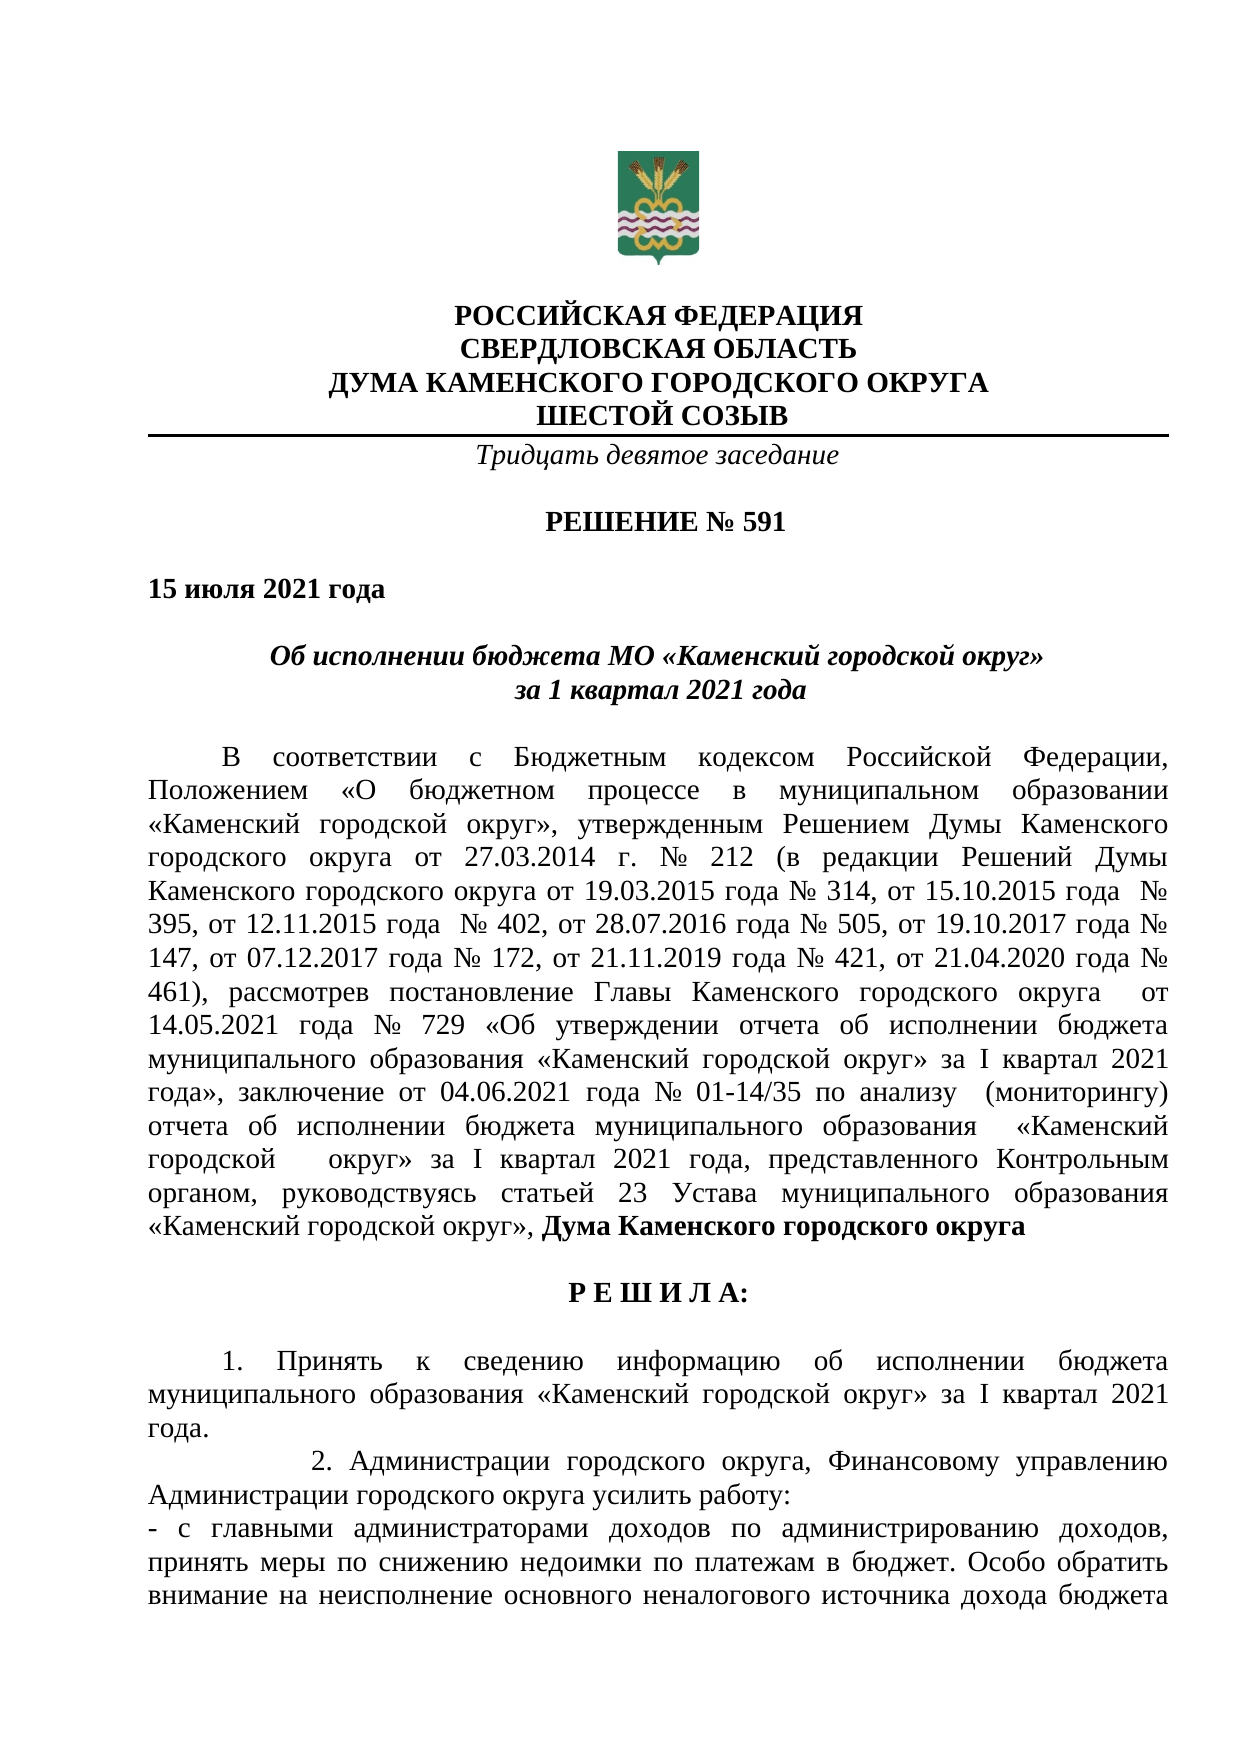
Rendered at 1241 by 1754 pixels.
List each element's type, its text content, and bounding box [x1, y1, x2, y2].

text 2. Администрации городского округа, Финансовому управлению Администрации городского округа усилить работу: [148, 1443, 1169, 1510]
text за 1 квартал 2021 года [148, 672, 1169, 705]
text Об исполнении бюджета МО «Каменский городской округ» [148, 638, 1169, 672]
text РЕШЕНИЕ № 591 [148, 504, 1169, 538]
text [148, 1510, 1169, 1611]
text 15 июля 2021 года [148, 571, 1169, 605]
text В соответствии с Бюджетным кодексом Российской Федерации, Положением «О бюджетном процессе в муниципальном образовании «Каменский городской округ», утвержденным Решением Думы Каменского городского округа от 27.03.2014 г. № 212 (в редакции Решений Думы Каменского городского округа от 19.03.2015 года № 314, от 15.10.2015 года № 395, от 12.11.2015 года № 402, от 28.07.2016 года № 505, от 19.10.2017 года № 147, от 07.12.2017 года № 172, от 21.11.2019 года № 421, от 21.04.2020 года № 461), рассмотрев постановление Главы Каменского городского округа от 14.05.2021 года № 729 «Об утверждении отчета об исполнении бюджета муниципального образования «Каменский городской округ» за I квартал 2021 года», заключение от 04.06.2021 года № 01-14/35 по анализу (мониторингу) отчета об исполнении бюджета муниципального образования «Каменский городской округ» за I квартал 2021 года, представленного Контрольным органом, руководствуясь статьей 23 Устава муниципального образования «Каменский городской округ», Дума Каменского городского округа [148, 739, 1169, 1242]
text ДУМА КАМЕНСКОГО ГОРОДСКОГО ОКРУГА [148, 365, 1169, 398]
picture [617, 151, 700, 265]
text РОССИЙСКАЯ ФЕДЕРАЦИЯ [148, 298, 1169, 331]
text ШЕСТОЙ СОЗЫВ [148, 398, 1169, 434]
text СВЕРДЛОВСКАЯ ОБЛАСТЬ [148, 331, 1169, 365]
text Тридцать девятое заседание [148, 437, 1169, 471]
text 1. Принять к сведению информацию об исполнении бюджета муниципального образования «Каменский городской округ» за I квартал 2021 года. [148, 1343, 1169, 1443]
text Р Е Ш И Л А: [148, 1276, 1169, 1309]
